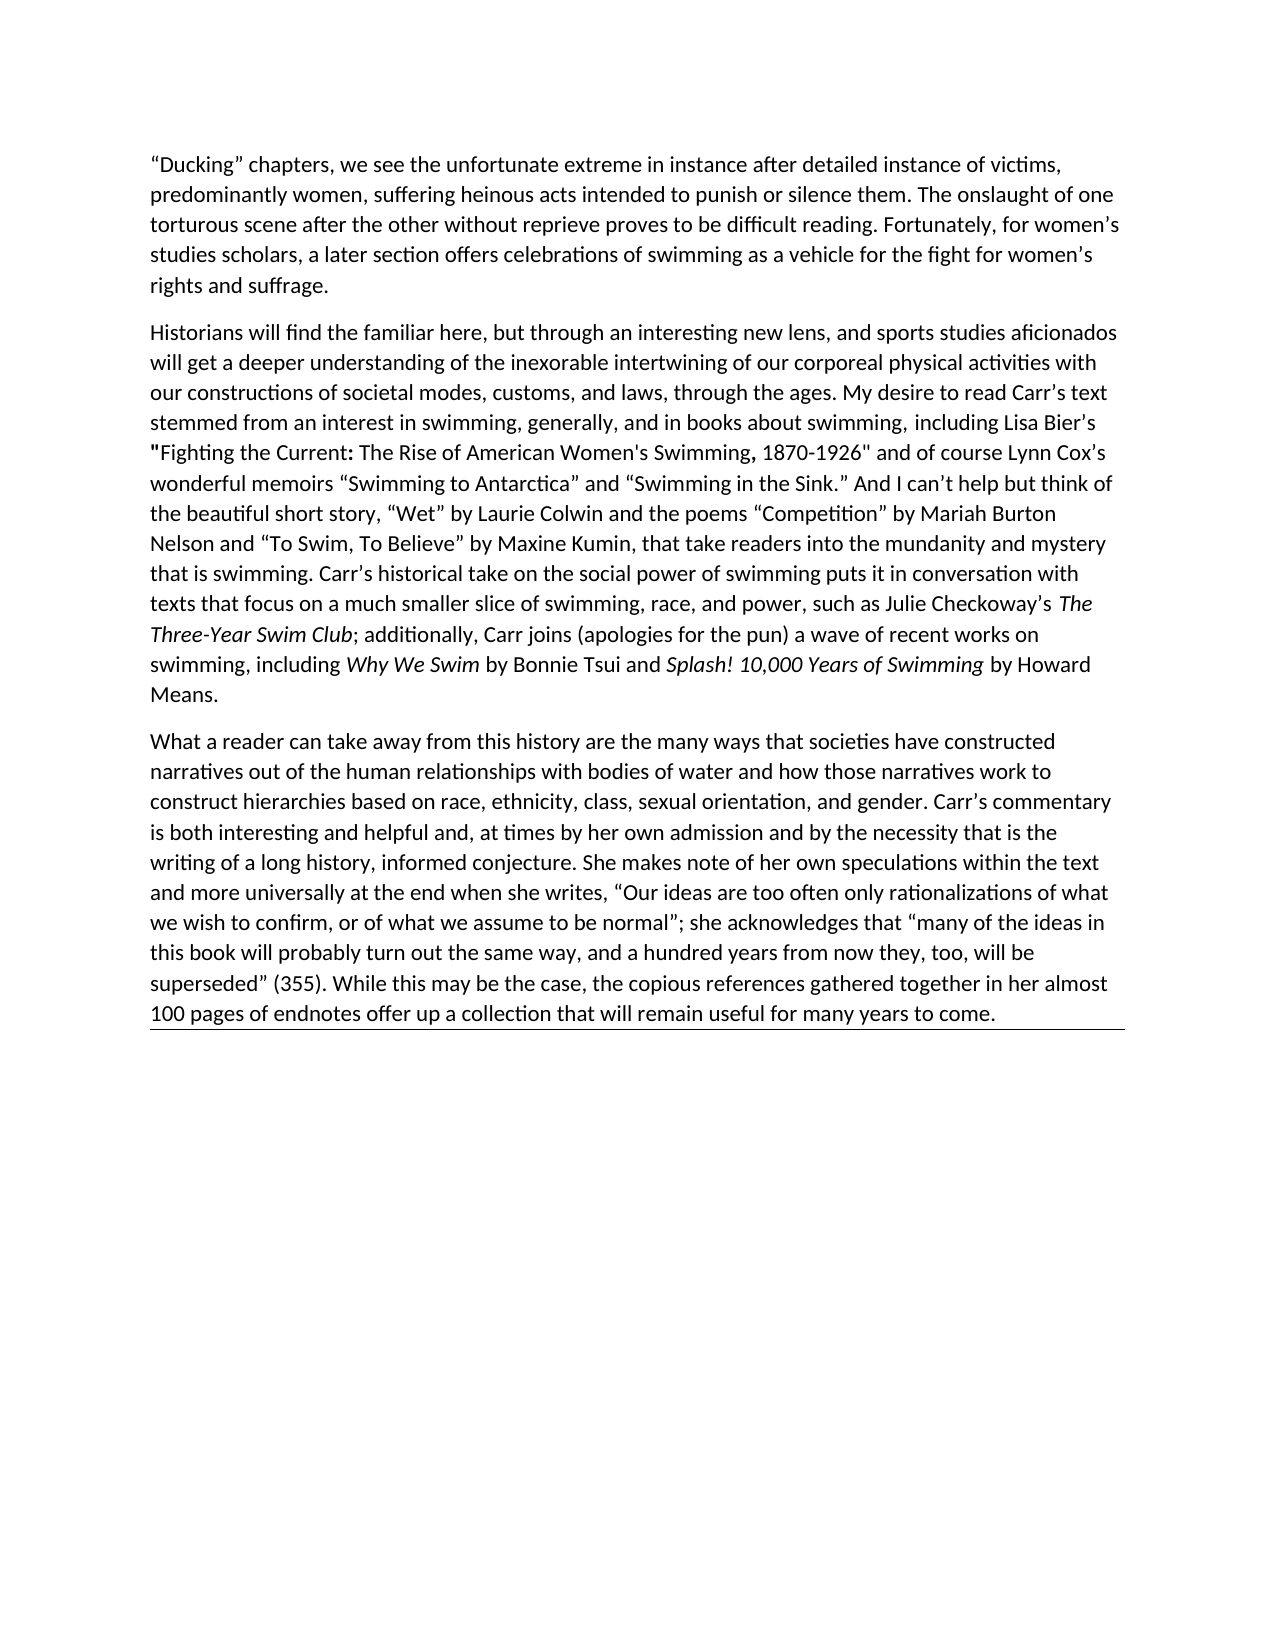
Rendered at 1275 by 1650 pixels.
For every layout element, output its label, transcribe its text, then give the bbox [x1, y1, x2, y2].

text What a reader can take away from this history are the many ways that societies have constructed narratives out of the human relationships with bodies of water and how those narratives work to construct hierarchies based on race, ethnicity, class, sexual orientation, and gender. Carr’s commentary is both interesting and helpful and, at times by her own admission and by the necessity that is the writing of a long history, informed conjecture. She makes note of her own speculations within the text and more universally at the end when she writes, “Our ideas are too often only rationalizations of what we wish to confirm, or of what we assume to be normal”; she acknowledges that “many of the ideas in this book will probably turn out the same way, and a hundred years from now they, too, will be superseded” (355). While this may be the case, the copious references gathered together in her almost 100 pages of endnotes offer up a collection that will remain useful for many years to come. [150, 727, 1125, 1029]
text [150, 150, 1125, 299]
text Historians will find the familiar here, but through an interesting new lens, and sports studies aficionados will get a deeper understanding of the inexorable intertwining of our corporeal physical activities with our constructions of societal modes, customs, and laws, through the ages. My desire to read Carr’s text stemmed from an interest in swimming, generally, and in books about swimming, including Lisa Bier’s "Fighting the Current: The Rise of American Women's Swimming, 1870-1926" and of course Lynn Cox’s wonderful memoirs “Swimming to Antarctica” and “Swimming in the Sink.” And I can’t help but think of the beautiful short story, “Wet” by Laurie Colwin and the poems “Competition” by Mariah Burton Nelson and “To Swim, To Believe” by Maxine Kumin, that take readers into the mundanity and mystery that is swimming. Carr’s historical take on the social power of swimming puts it in conversation with texts that focus on a much smaller slice of swimming, race, and power, such as Julie Checkoway’s The Three-Year Swim Club; additionally, Carr joins (apologies for the pun) a wave of recent works on swimming, including Why We Swim by Bonnie Tsui and Splash! 10,000 Years of Swimming by Howard Means. [150, 318, 1125, 708]
